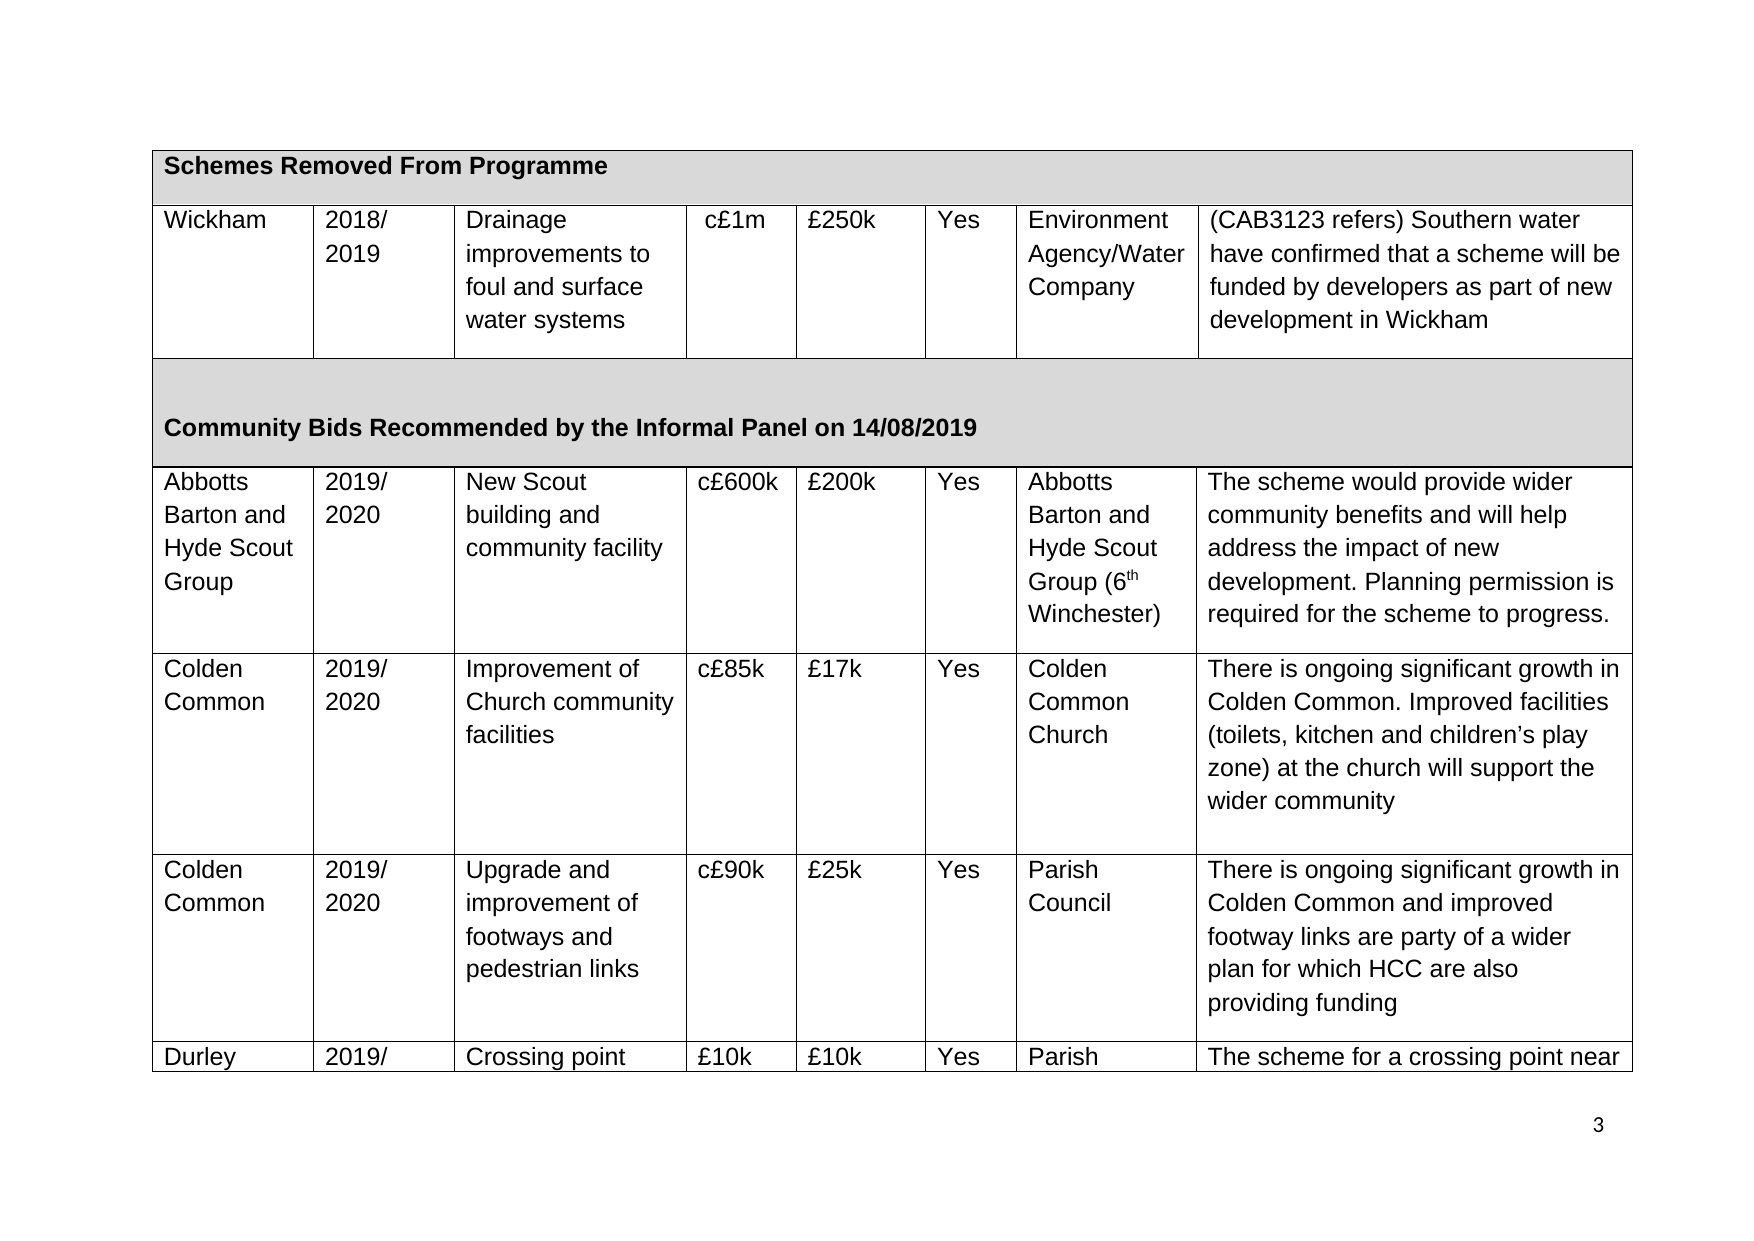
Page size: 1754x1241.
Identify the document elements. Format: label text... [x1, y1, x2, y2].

table_cell £200k [797, 468, 925, 653]
table_cell £10k [687, 1042, 796, 1071]
table_cell 2019/ 2020 [314, 468, 454, 653]
table_cell c£90k [687, 855, 796, 1041]
table_cell Wickham [153, 206, 313, 358]
table_cell Yes [926, 1042, 1016, 1071]
table_cell Parish Council [1017, 1042, 1196, 1071]
table_cell £25k [797, 855, 925, 1041]
table_cell £250k [797, 206, 925, 358]
table_cell Colden Common [153, 855, 313, 1041]
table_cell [1197, 1042, 1632, 1071]
table_cell 2019/ 2020 [314, 1042, 454, 1071]
table_cell New Scout building and community facility [455, 468, 686, 653]
table_cell The scheme would provide wider community benefits and will help address the impact of new development. Planning permission is required for the scheme to progress. [1197, 468, 1632, 653]
table_cell Yes [926, 654, 1016, 854]
table_cell Yes [926, 206, 1016, 358]
table_cell (CAB3123 refers) Southern water have confirmed that a scheme will be funded by developers as part of new development in Wickham [1199, 206, 1632, 358]
table_cell c£1m [687, 206, 796, 358]
table_cell Drainage improvements to foul and surface water systems [455, 206, 686, 358]
table_cell Community Bids Recommended by the Informal Panel on 14/08/2019 [153, 359, 1632, 466]
table_cell Abbotts Barton and Hyde Scout Group [153, 468, 313, 653]
table_cell £10k [797, 1042, 925, 1071]
table_cell £17k [797, 654, 925, 854]
table_cell c£85k [687, 654, 796, 854]
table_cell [455, 1042, 686, 1071]
table_cell 2018/ 2019 [314, 206, 454, 358]
table_cell 2019/ 2020 [314, 654, 454, 854]
table_cell 2019/ 2020 [314, 855, 454, 1041]
table_cell Yes [926, 855, 1016, 1041]
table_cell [153, 151, 1632, 204]
table_cell Parish Council [1017, 855, 1196, 1041]
table_cell Upgrade and improvement of footways and pedestrian links [455, 855, 686, 1041]
table_cell Yes [926, 468, 1016, 653]
table_cell Improvement of Church community facilities [455, 654, 686, 854]
table_cell Colden Common Church [1017, 654, 1196, 854]
table_cell There is ongoing significant growth in Colden Common. Improved facilities (toilets, kitchen and children’s play zone) at the church will support the wider community [1197, 654, 1632, 854]
table_cell Colden Common [153, 654, 313, 854]
table_cell Environment Agency/Water Company [1017, 206, 1198, 358]
table_cell Durley [153, 1042, 313, 1071]
table_cell c£600k [687, 468, 796, 653]
table_cell Abbotts Barton and Hyde Scout Group (6th Winchester) [1017, 468, 1196, 653]
table_cell There is ongoing significant growth in Colden Common and improved footway links are party of a wider plan for which HCC are also providing funding [1197, 855, 1632, 1041]
